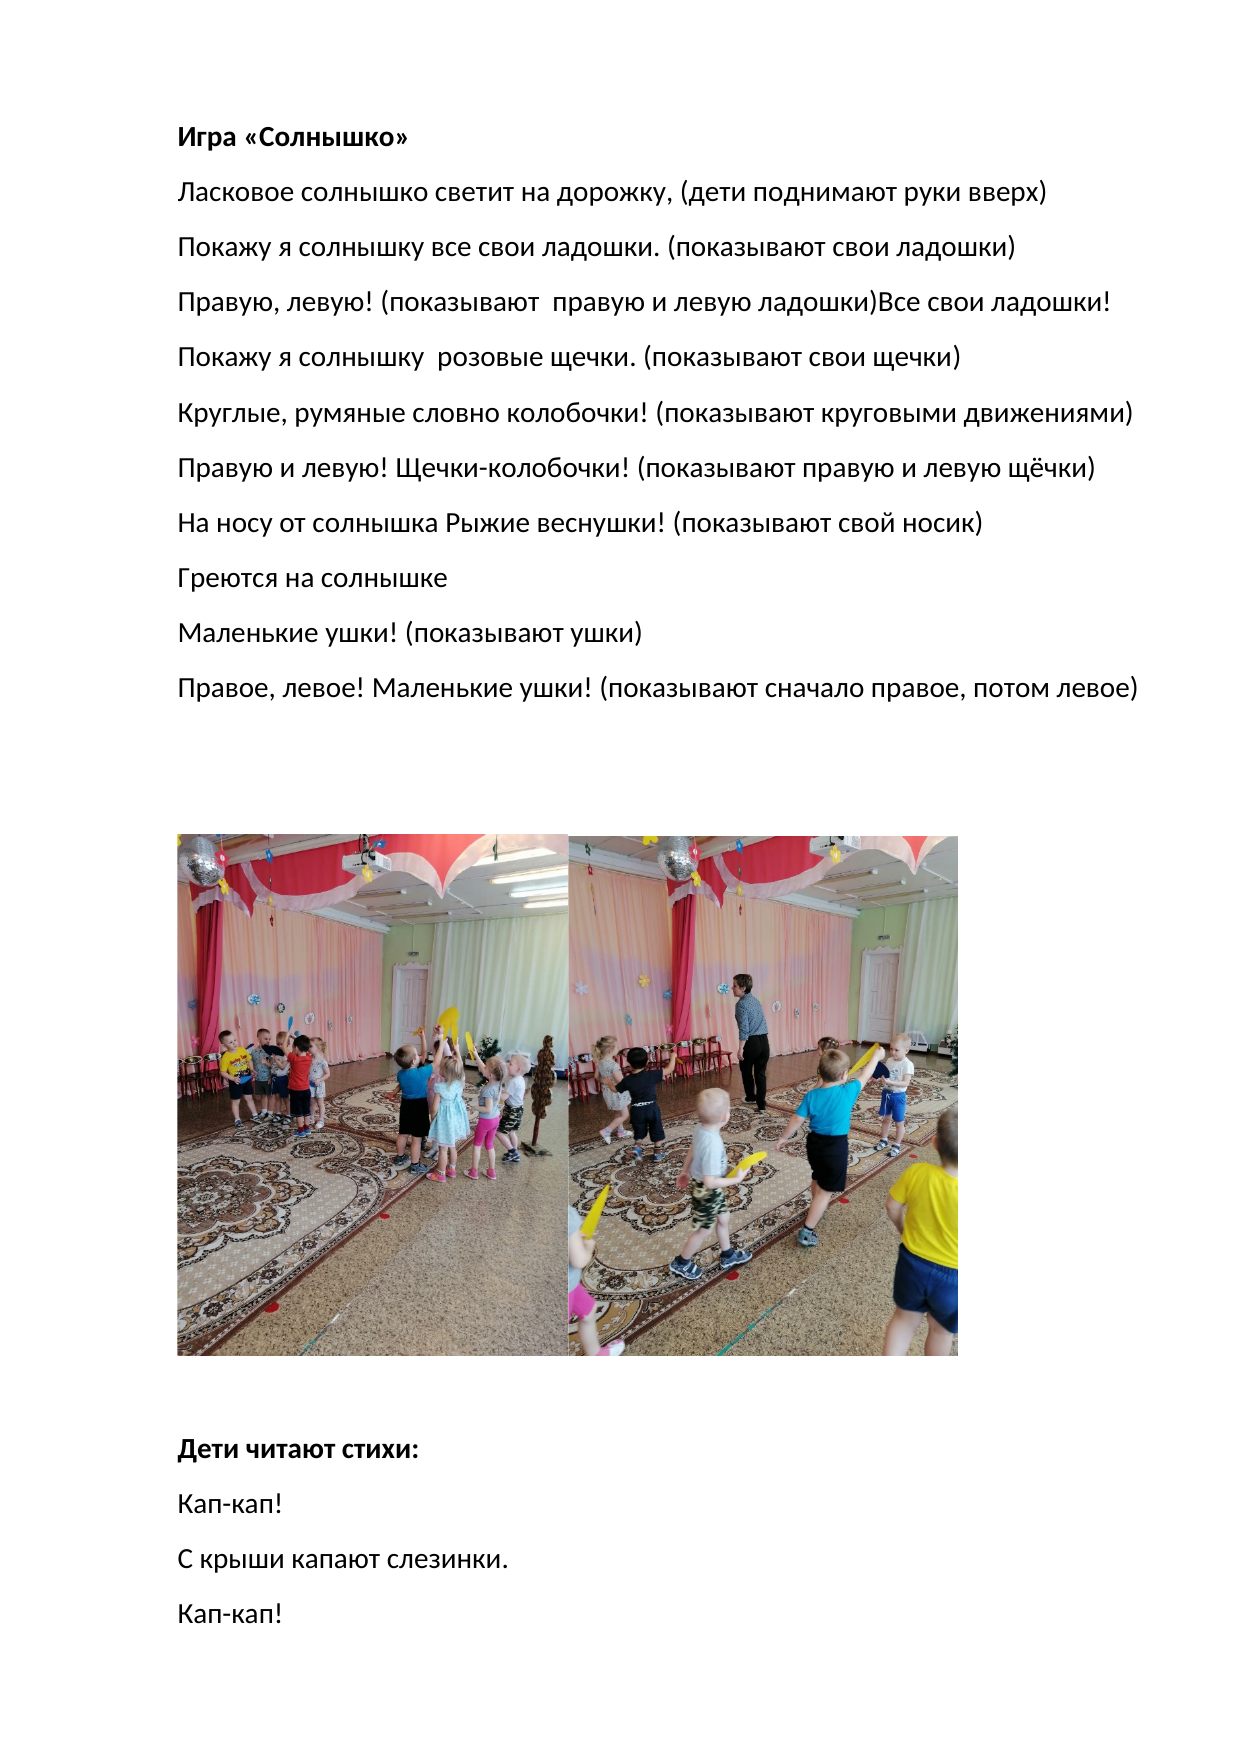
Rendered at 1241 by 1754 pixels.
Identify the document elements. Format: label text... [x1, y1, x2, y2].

text Игра «Солнышко» [177, 118, 1152, 154]
text Покажу я солнышку все свои ладошки. (показывают свои ладошки) [177, 228, 1152, 264]
text Греются на солнышке [177, 559, 1152, 594]
text Кап-кап! [177, 1595, 1152, 1631]
text Кап-кап! [177, 1485, 1152, 1521]
text Ласковое солнышко светит на дорожку, (дети поднимают руки вверх) [177, 173, 1152, 209]
text С крыши капают слезинки. [177, 1540, 1152, 1576]
text Покажу я солнышку розовые щечки. (показывают свои щечки) [177, 338, 1152, 374]
text На носу от солнышка Рыжие веснушки! (показывают свой носик) [177, 504, 1152, 539]
picture [177, 834, 958, 1356]
text Дети читают стихи: [177, 1430, 1152, 1465]
text Маленькие ушки! (показывают ушки) [177, 614, 1152, 650]
text Правую и левую! Щечки-колобочки! (показывают правую и левую щёчки) [177, 449, 1152, 484]
text Круглые, румяные словно колобочки! (показывают круговыми движениями) [177, 394, 1152, 429]
text Правое, левое! Маленькие ушки! (показывают сначало правое, потом левое) [177, 669, 1152, 705]
text Правую, левую! (показывают правую и левую ладошки)Все свои ладошки! [177, 283, 1152, 319]
